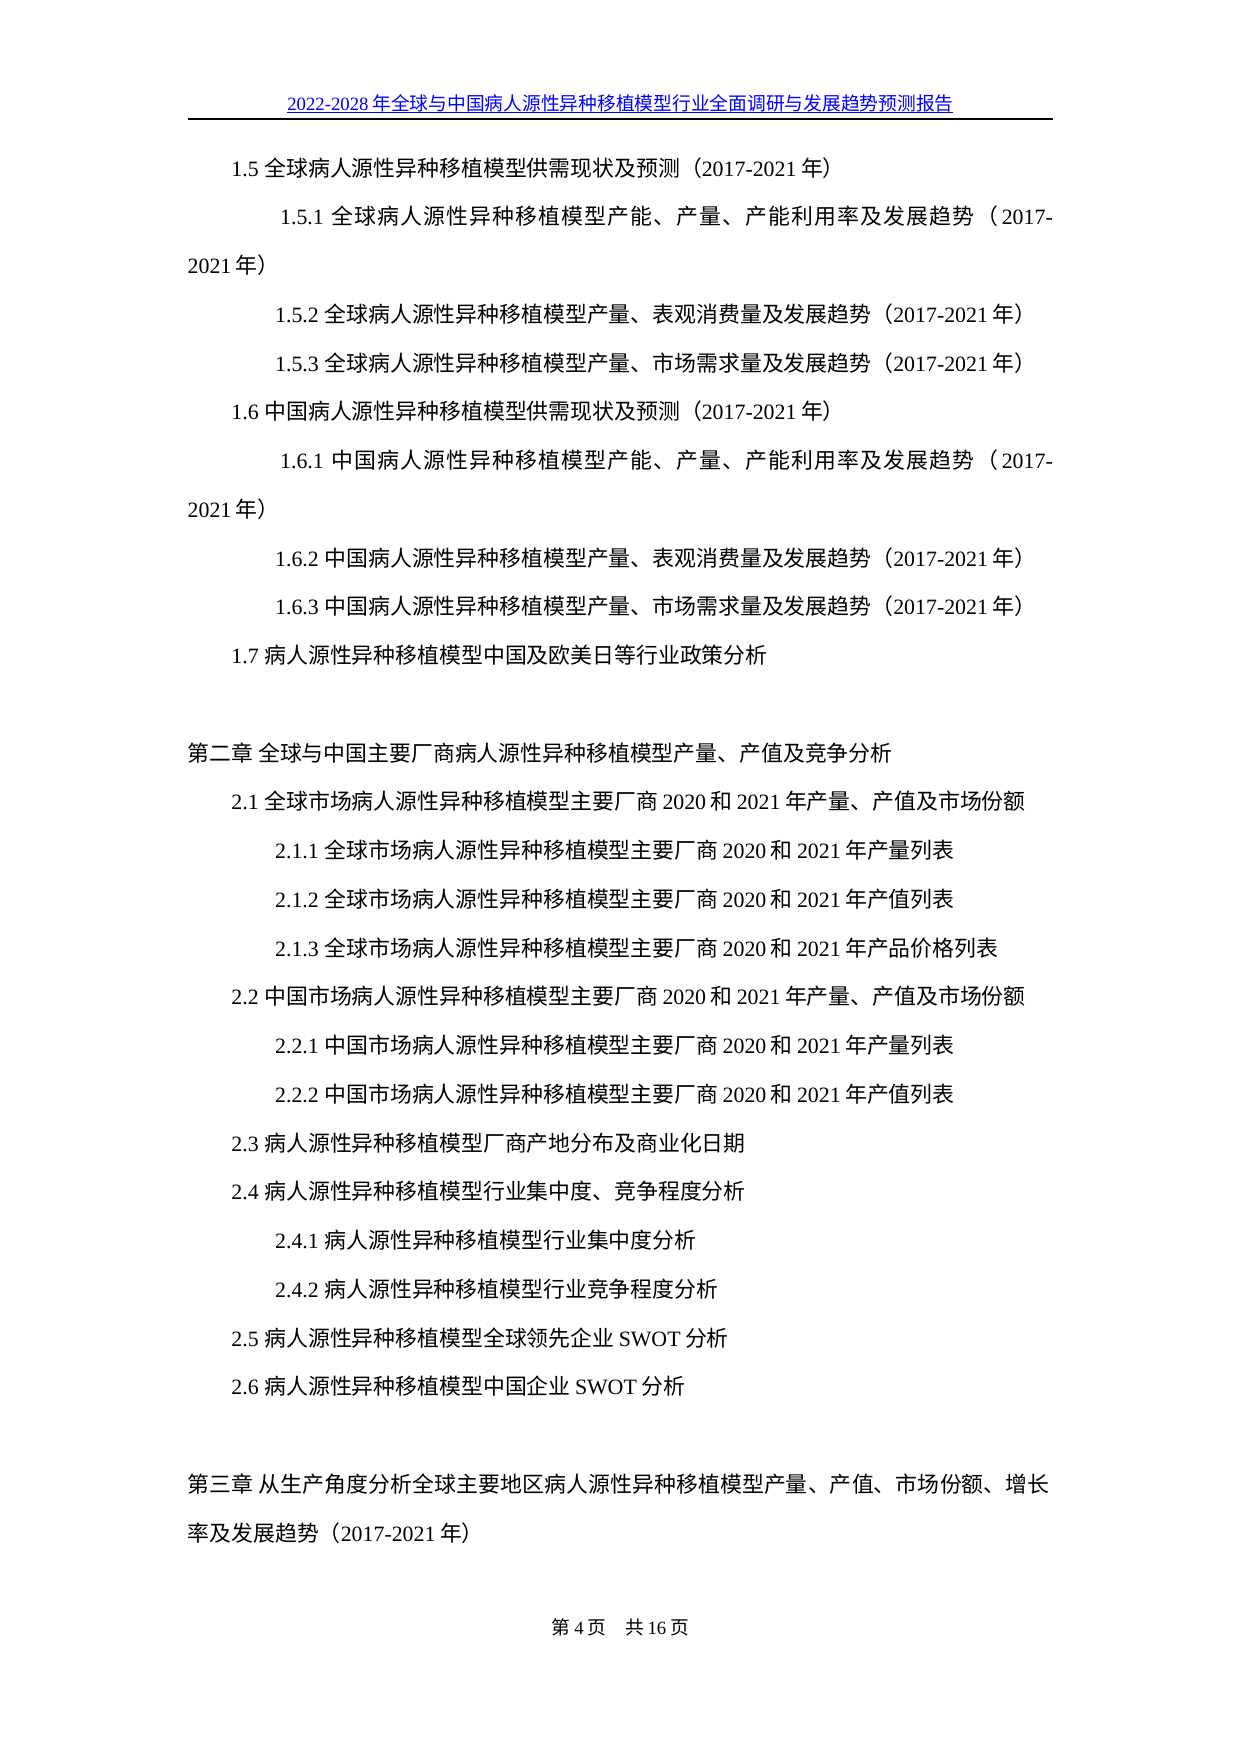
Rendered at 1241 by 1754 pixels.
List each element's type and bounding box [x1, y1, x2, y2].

text [187, 150, 1053, 1548]
